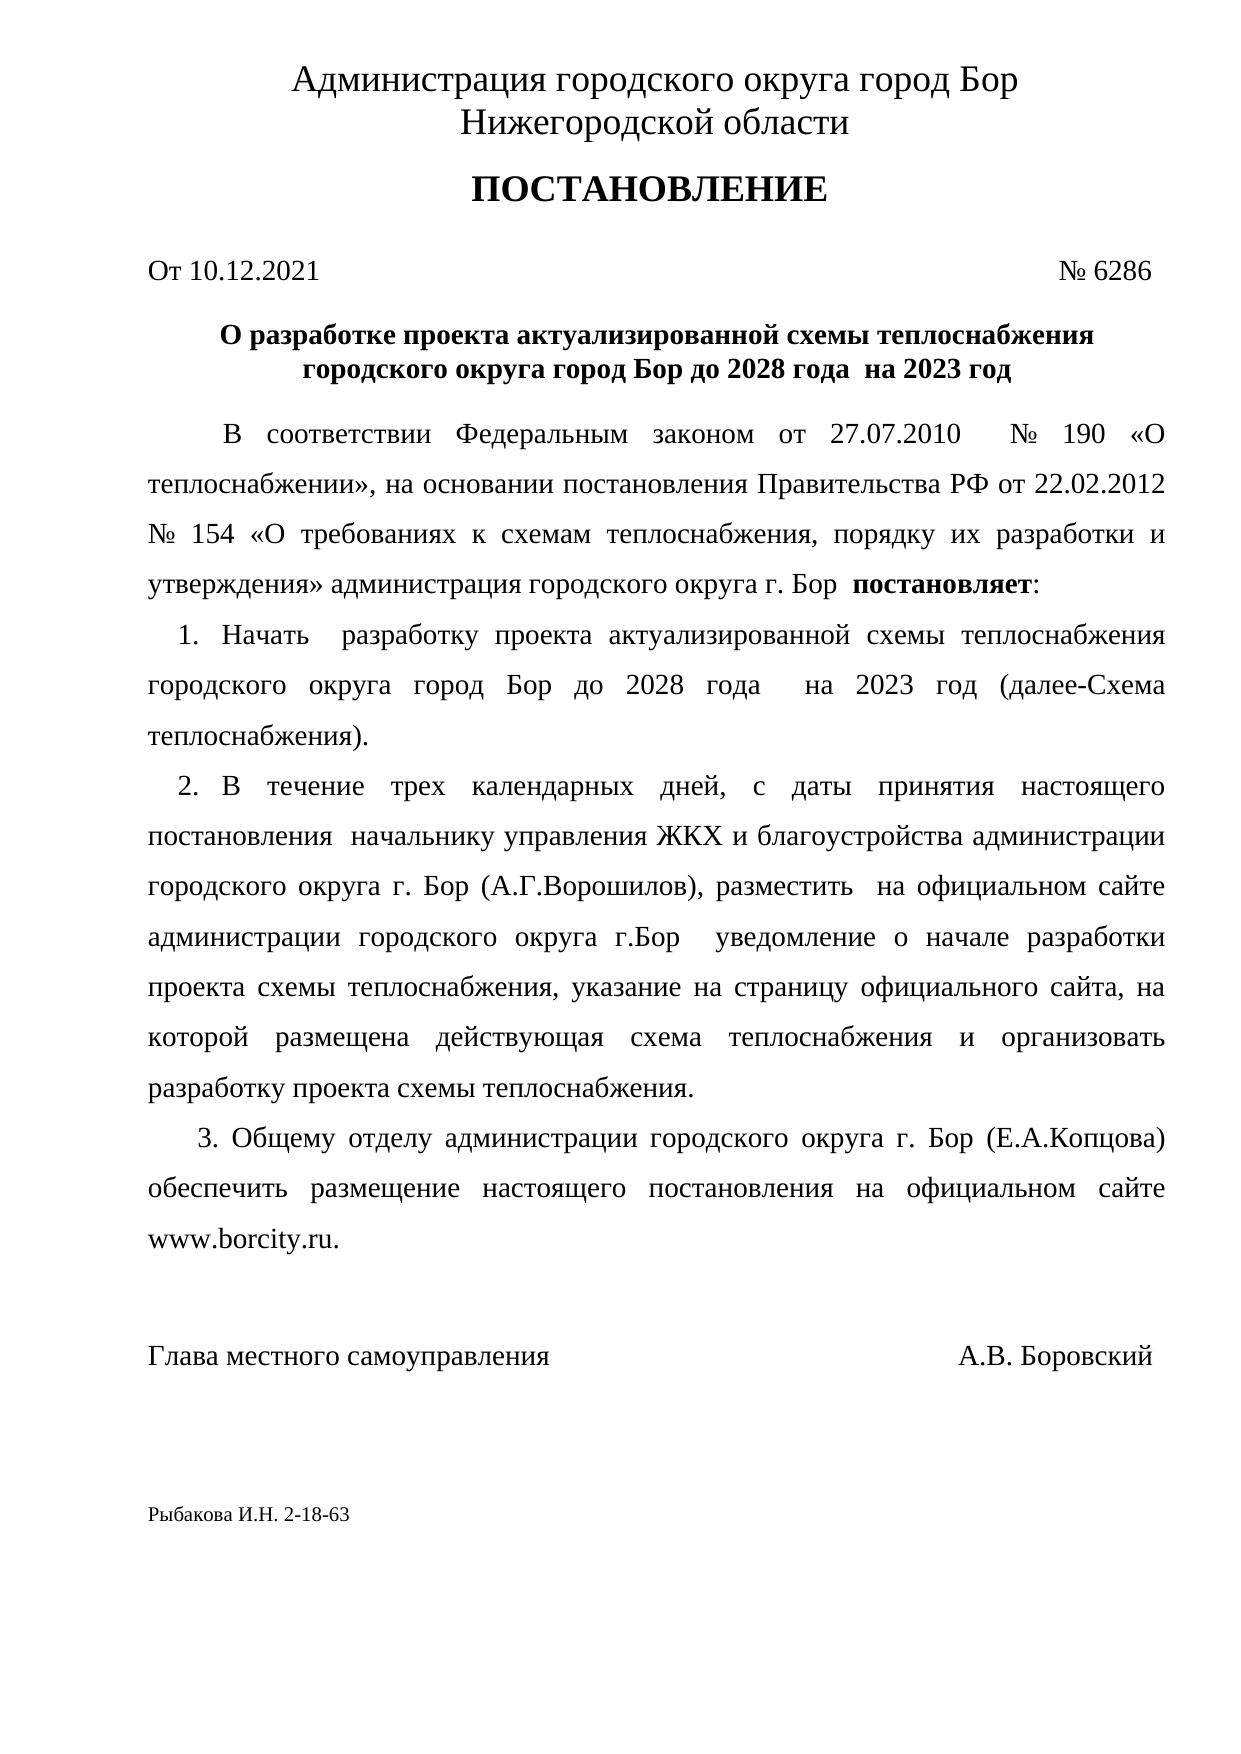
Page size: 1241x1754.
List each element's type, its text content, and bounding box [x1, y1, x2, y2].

text 3. Общему отделу администрации городского округа г. Бор (Е.А.Копцова) обеспечить размещение настоящего постановления на официальном сайте www.borcity.ru. [148, 1120, 1166, 1254]
text ПОСТАНОВЛЕНИЕ [133, 167, 1166, 210]
subtitle Нижегородской области [148, 99, 1162, 142]
list Начать разработку проекта актуализированной схемы теплоснабжения городского округа город Бор до 2028 года на 2023 год (далее-Схема теплоснабжения). [148, 617, 1166, 751]
table_header № 6286 [650, 253, 1167, 317]
text Глава местного самоуправления А.В. Боровский [148, 1338, 1166, 1372]
text В соответствии Федеральным законом от 27.07.2010 № 190 «О теплоснабжении», на основании постановления Правительства РФ от 22.02.2012 № 154 «О требованиях к схемам теплоснабжения, порядку их разработки и утверждения» администрация городского округа г. Бор постановляет: [148, 416, 1166, 600]
text Рыбакова И.Н. 2-18-63 [148, 1501, 1166, 1526]
table_header От 10.12.2021 [136, 253, 649, 317]
text О разработке проекта актуализированной схемы теплоснабжения городского округа город Бор до 2028 года на 2023 год [148, 317, 1166, 384]
subtitle Администрация городского округа город Бор [148, 56, 1162, 99]
list В течение трех календарных дней, с даты принятия настоящего постановления начальнику управления ЖКХ и благоустройства администрации городского округа г. Бор (А.Г.Ворошилов), разместить на официальном сайте администрации городского округа г.Бор уведомление о начале разработки проекта схемы теплоснабжения, указание на страницу официального сайта, на которой размещена действующая схема теплоснабжения и организовать разработку проекта схемы теплоснабжения. [148, 768, 1166, 1103]
